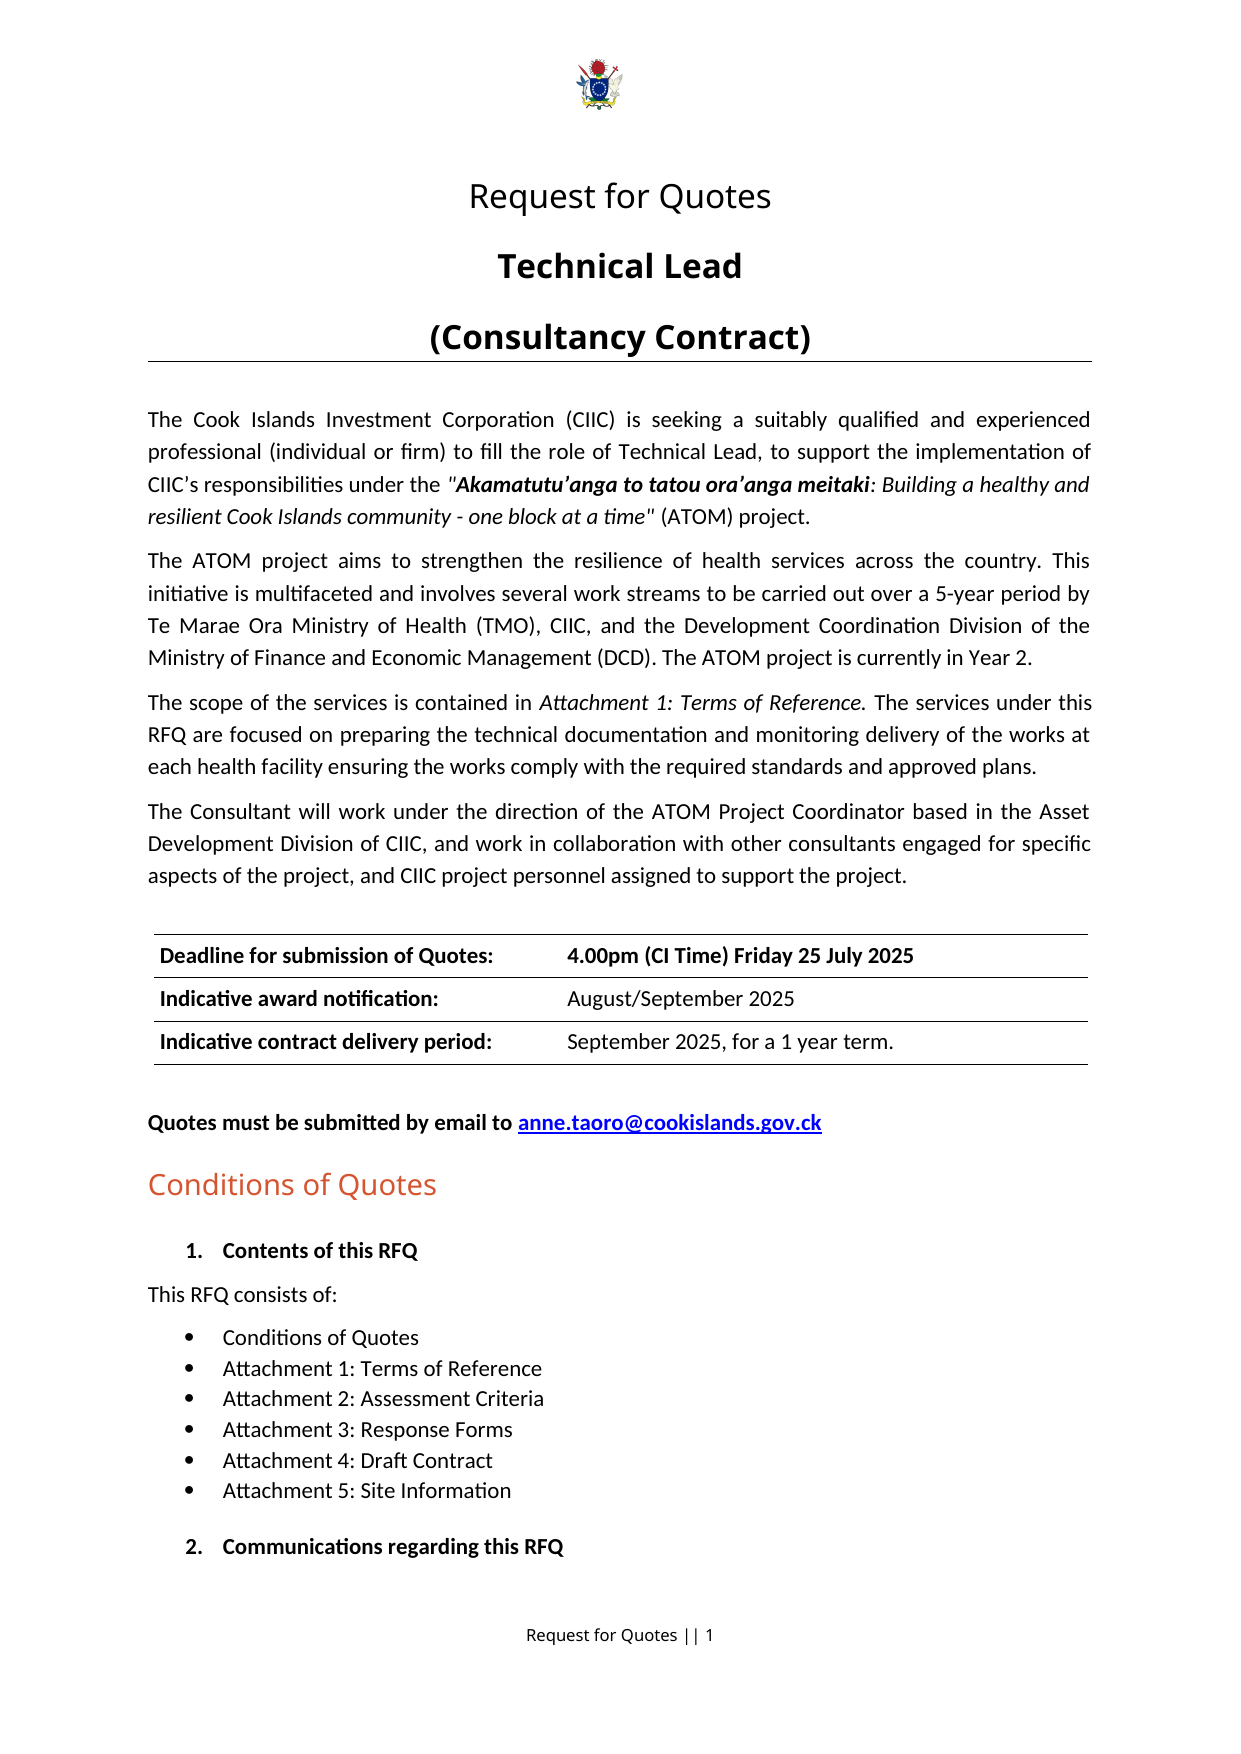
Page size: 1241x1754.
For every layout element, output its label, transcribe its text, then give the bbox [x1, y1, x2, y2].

table_header Deadline for submission of Quotes: [154, 935, 561, 977]
subtitle Conditions of Quotes [148, 1164, 1092, 1203]
list Attachment 1: Terms of Reference [185, 1354, 1092, 1382]
table_cell Indicative contract delivery period: [154, 1022, 561, 1064]
title Technical Lead [148, 243, 1092, 288]
list Attachment 3: Response Forms [185, 1415, 1092, 1443]
text Contents of this RFQ [185, 1236, 1092, 1264]
title (Consultancy Contract) [148, 313, 1092, 361]
table_cell September 2025, for a 1 year term. [561, 1022, 1088, 1064]
text The ATOM project aims to strengthen the resilience of health services across the country. This initiative is multifaceted and involves several work streams to be carried out over a 5-year period by Te Marae Ora Ministry of Health (TMO), CIIC, and the Development Coordination Division of the Ministry of Finance and Economic Management (DCD). The ATOM project is currently in Year 2. [148, 547, 1092, 671]
table_cell Indicative award notification: [154, 978, 561, 1021]
title Request for Quotes [148, 173, 1092, 218]
list Conditions of Quotes [185, 1323, 1092, 1351]
list Attachment 2: Assessment Criteria [185, 1384, 1092, 1412]
text Communications regarding this RFQ [185, 1532, 1092, 1560]
list Attachment 4: Draft Contract [185, 1446, 1092, 1474]
text Quotes must be submitted by email to anne.taoro@cookislands.gov.ck [148, 1108, 1092, 1136]
list Attachment 5: Site Information [185, 1477, 1092, 1504]
table_cell August/September 2025 [561, 978, 1088, 1021]
table_header 4.00pm (CI Time) Friday 25 July 2025 [561, 935, 1088, 977]
text The scope of the services is contained in Attachment 1: Terms of Reference. The services under this RFQ are focused on preparing the technical documentation and monitoring delivery of the works at each health facility ensuring the works comply with the required standards and approved plans. [148, 688, 1092, 780]
picture [576, 59, 623, 110]
text The Consultant will work under the direction of the ATOM Project Coordinator based in the Asset Development Division of CIIC, and work in collaboration with other consultants engaged for specific aspects of the project, and CIIC project personnel assigned to support the project. [148, 797, 1092, 889]
text The Cook Islands Investment Corporation (CIIC) is seeking a suitably qualified and experienced professional (individual or firm) to fill the role of Technical Lead, to support the implementation of CIIC’s responsibilities under the "Akamatutu’anga to tatou ora’anga meitaki: Building a healthy and resilient Cook Islands community - one block at a time" (ATOM) project. [148, 405, 1092, 530]
text This RFQ consists of: [148, 1280, 1092, 1308]
